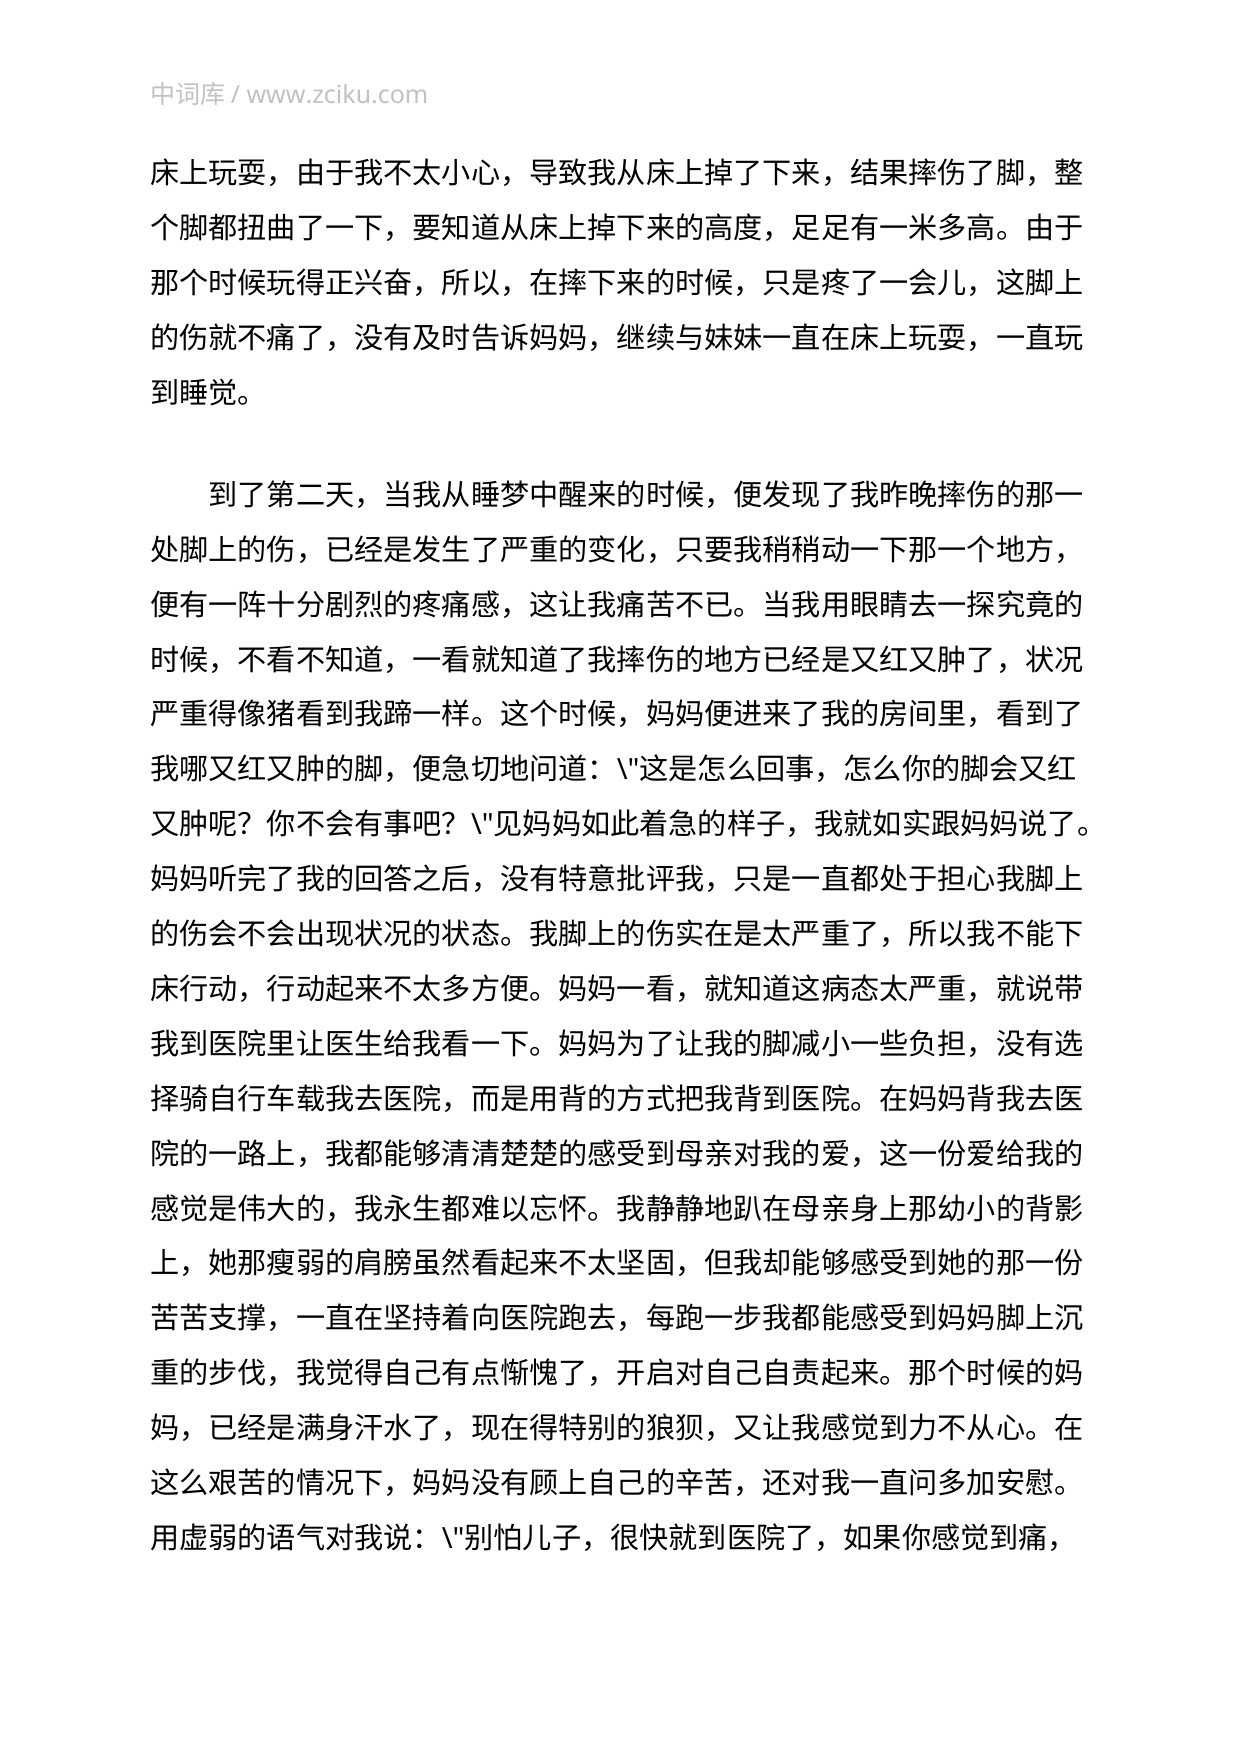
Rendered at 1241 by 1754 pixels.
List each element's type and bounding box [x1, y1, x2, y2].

text [150, 471, 1090, 1557]
text [150, 150, 1090, 412]
